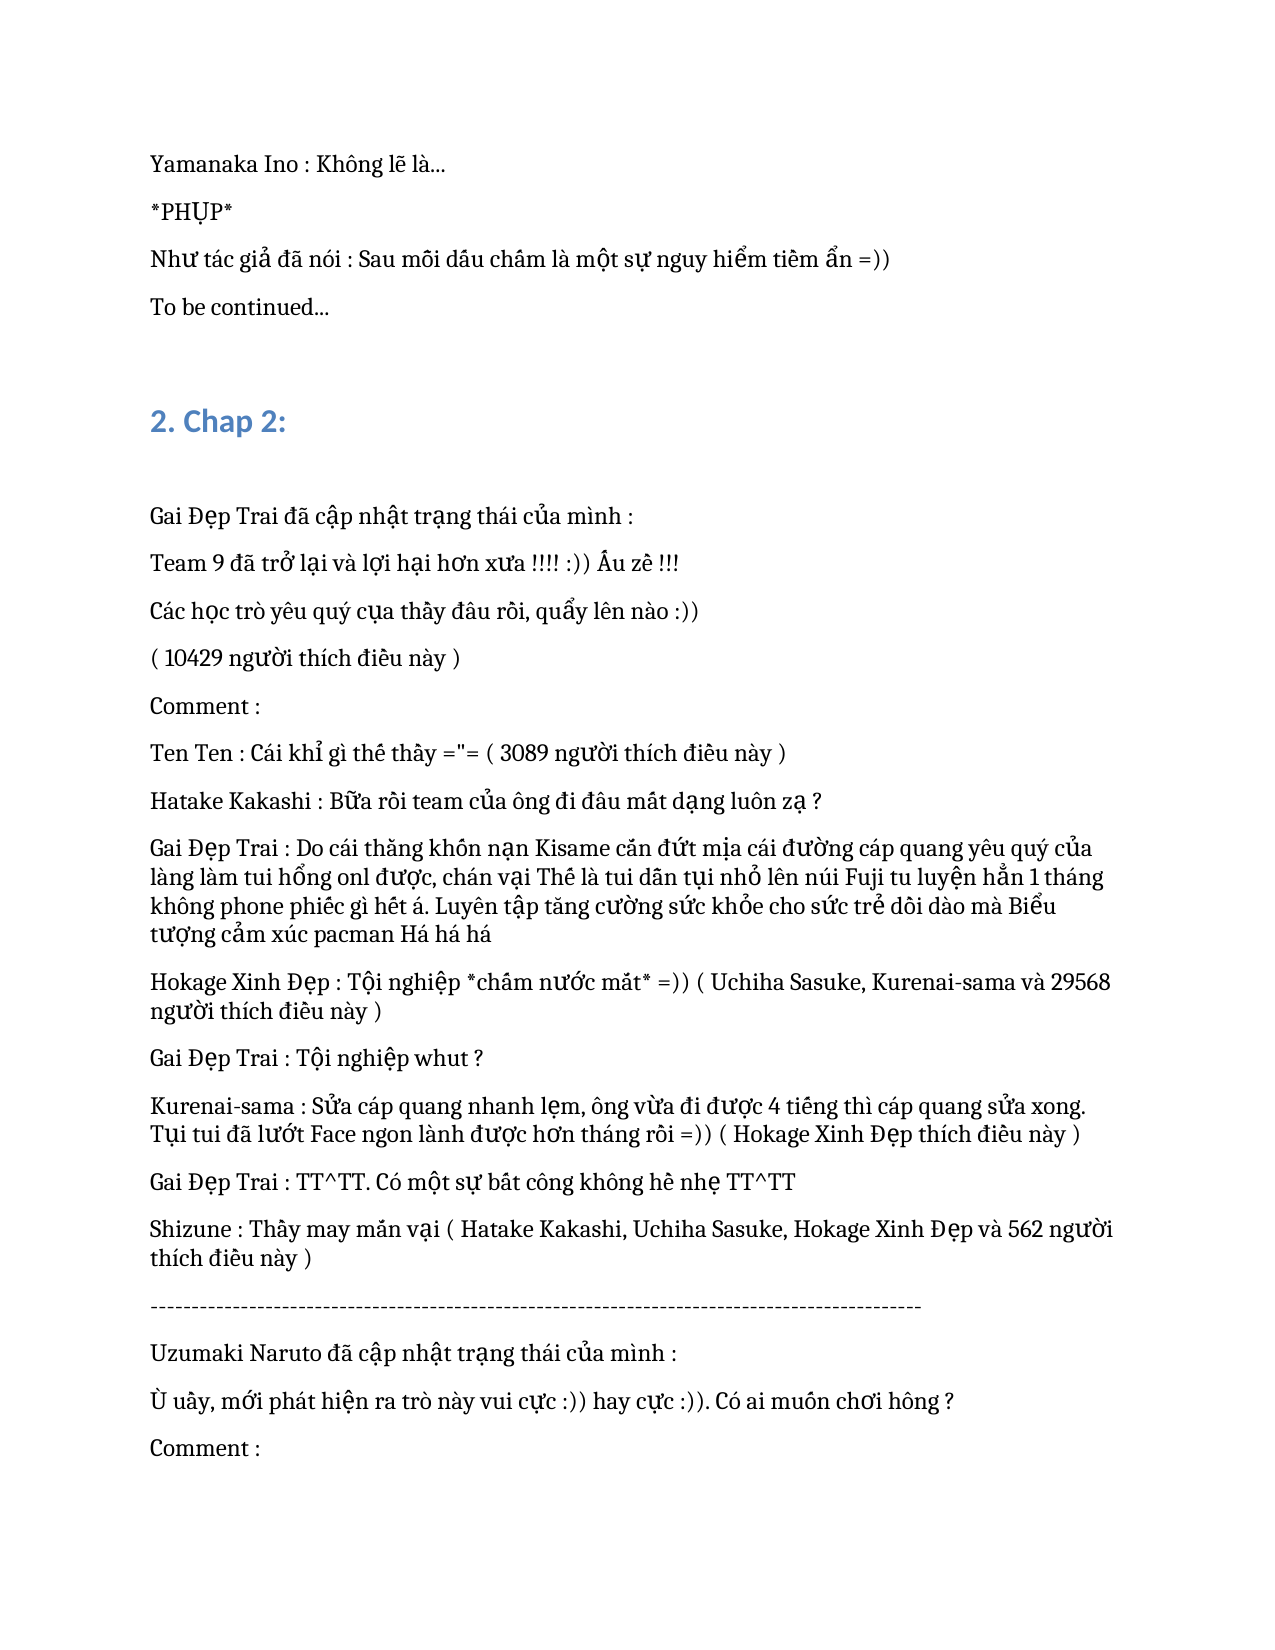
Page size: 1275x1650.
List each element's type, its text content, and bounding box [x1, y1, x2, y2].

text Uzumaki Naruto đã cập nhật trạng thái của mình : [150, 1339, 1125, 1368]
text Yamanaka Ino : Không lẽ là... [150, 150, 1125, 179]
text Gai Đẹp Trai đã cập nhật trạng thái của mình : [150, 444, 1125, 530]
text Như tác giả đã nói : Sau mỗi dấu chấm là một sự nguy hiểm tiềm ẩn =)) [150, 245, 1125, 274]
text Gai Đẹp Trai : Tội nghiệp whut ? [150, 1044, 1125, 1073]
text ---------------------------------------------------------------------------------------------- [150, 1292, 1125, 1320]
text Shizune : Thầy may mắn vại ( Hatake Kakashi, Uchiha Sasuke, Hokage Xinh Đẹp và 562 người thích điều này ) [150, 1215, 1125, 1273]
text Gai Đẹp Trai : Do cái thằng khốn nạn Kisame cắn đứt mịa cái đường cáp quang yêu quý của làng làm tui hổng onl được, chán vại Thế là tui dẫn tụi nhỏ lên núi Fuji tu luyện hẳn 1 tháng không phone phiếc gì hết á. Luyên tập tăng cường sức khỏe cho sức trẻ dồi dào mà Biểu tượng cảm xúc pacman Há há há [150, 834, 1125, 949]
text Hokage Xinh Đẹp : Tội nghiệp *chấm nước mắt* =)) ( Uchiha Sasuke, Kurenai-sama và 29568 người thích điều này ) [150, 968, 1125, 1025]
text Comment : [150, 1434, 1125, 1463]
text To be continued... [150, 292, 1125, 379]
text Các học trò yêu quý cụa thầy đâu rồi, quẩy lên nào :)) [150, 597, 1125, 625]
subtitle 2. Chap 2: [150, 399, 1125, 440]
text Gai Đẹp Trai : TT^TT. Có một sự bất công không hề nhẹ TT^TT [150, 1168, 1125, 1197]
text *PHỤP* [150, 197, 1125, 226]
text Hatake Kakashi : Bữa rồi team của ông đi đâu mất dạng luôn zạ ? [150, 787, 1125, 815]
text Kurenai-sama : Sửa cáp quang nhanh lẹm, ông vừa đi được 4 tiếng thì cáp quang sửa xong. Tụi tui đã lướt Face ngon lành được hơn tháng rồi =)) ( Hokage Xinh Đẹp thích điều này ) [150, 1092, 1125, 1149]
text Ten Ten : Cái khỉ gì thế thầy ="= ( 3089 người thích điều này ) [150, 739, 1125, 768]
text Comment : [150, 692, 1125, 720]
text ( 10429 người thích điều này ) [150, 644, 1125, 673]
text Team 9 đã trở lại và lợi hại hơn xưa !!!! :)) Ấu zề !!! [150, 549, 1125, 578]
text Ù uầy, mới phát hiện ra trò này vui cực :)) hay cực :)). Có ai muốn chơi hông ? [150, 1387, 1125, 1415]
